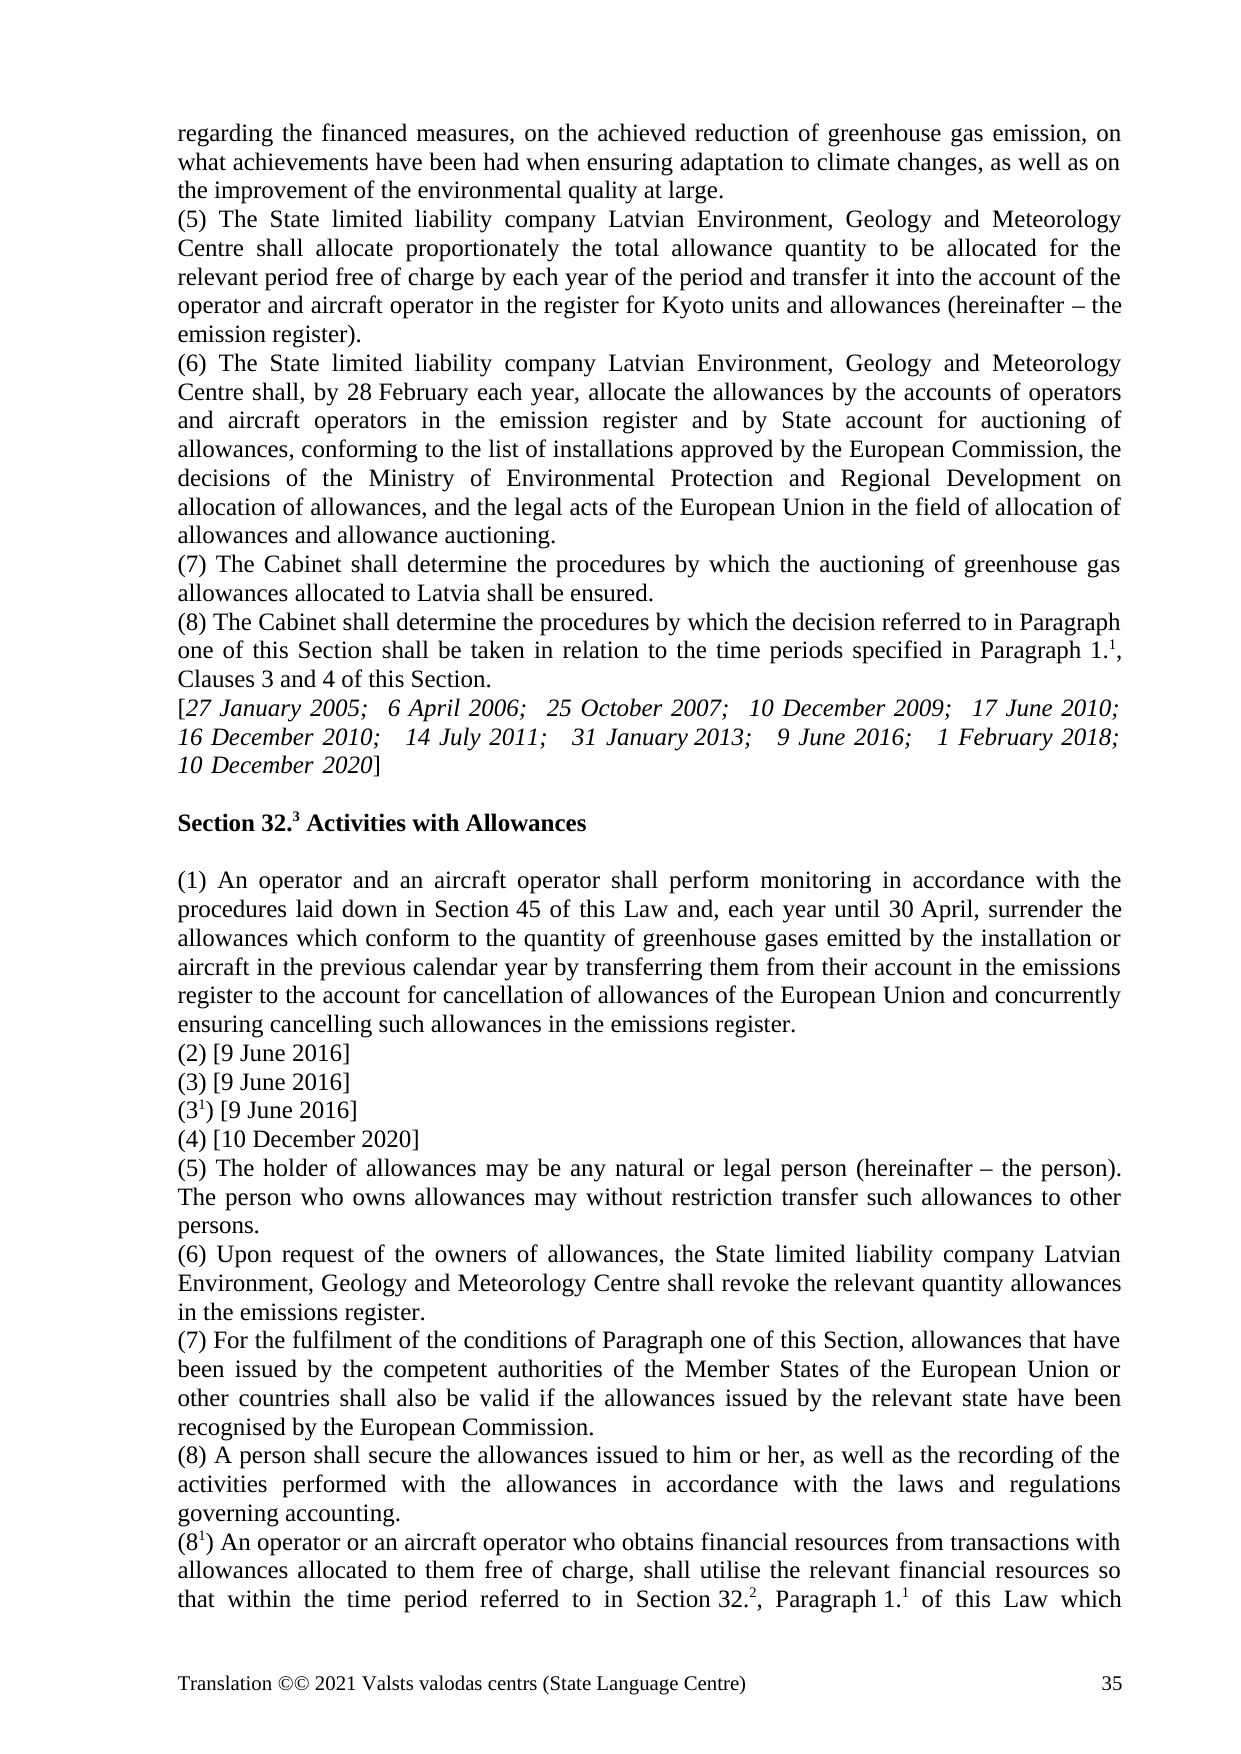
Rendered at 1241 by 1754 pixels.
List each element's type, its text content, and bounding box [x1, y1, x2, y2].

text (5) The State limited liability company Latvian Environment, Geology and Meteorology Centre shall allocate proportionately the total allowance quantity to be allocated for the relevant period free of charge by each year of the period and transfer it into the account of the operator and aircraft operator in the register for Kyoto units and allowances (hereinafter – the emission register). [177, 204, 1122, 348]
text (7) The Cabinet shall determine the procedures by which the auctioning of greenhouse gas allowances allocated to Latvia shall be ensured. [177, 549, 1122, 607]
text (31) [9 June 2016] [177, 1096, 1122, 1124]
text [177, 1527, 1122, 1613]
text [177, 118, 1122, 204]
text Section 32.3 Activities with Allowances [177, 808, 1122, 837]
text [27 January 2005; 6 April 2006; 25 October 2007; 10 December 2009; 17 June 2010; 16 December 2010; 14 July 2011; 31 January 2013; 9 June 2016; 1 February 2018; 10 December 2020] [177, 693, 1122, 779]
text (3) [9 June 2016] [177, 1067, 1122, 1096]
text (6) The State limited liability company Latvian Environment, Geology and Meteorology Centre shall, by 28 February each year, allocate the allowances by the accounts of operators and aircraft operators in the emission register and by State account for auctioning of allowances, conforming to the list of installations approved by the European Commission, the decisions of the Ministry of Environmental Protection and Regional Development on allocation of allowances, and the legal acts of the European Union in the field of allocation of allowances and allowance auctioning. [177, 348, 1122, 549]
text (1) An operator and an aircraft operator shall perform monitoring in accordance with the procedures laid down in Section 45 of this Law and, each year until 30 April, surrender the allowances which conform to the quantity of greenhouse gases emitted by the installation or aircraft in the previous calendar year by transferring them from their account in the emissions register to the account for cancellation of allowances of the European Union and concurrently ensuring cancelling such allowances in the emissions register. [177, 866, 1122, 1038]
text (7) For the fulfilment of the conditions of Paragraph one of this Section, allowances that have been issued by the competent authorities of the Member States of the European Union or other countries shall also be valid if the allowances issued by the relevant state have been recognised by the European Commission. [177, 1326, 1122, 1441]
text (8) The Cabinet shall determine the procedures by which the decision referred to in Paragraph one of this Section shall be taken in relation to the time periods specified in Paragraph 1.1, Clauses 3 and 4 of this Section. [177, 607, 1122, 693]
text (5) The holder of allowances may be any natural or legal person (hereinafter – the person). The person who owns allowances may without restriction transfer such allowances to other persons. [177, 1153, 1122, 1239]
text (8) A person shall secure the allowances issued to him or her, as well as the recording of the activities performed with the allowances in accordance with the laws and regulations governing accounting. [177, 1441, 1122, 1527]
text (2) [9 June 2016] [177, 1038, 1122, 1067]
text (6) Upon request of the owners of allowances, the State limited liability company Latvian Environment, Geology and Meteorology Centre shall revoke the relevant quantity allowances in the emissions register. [177, 1239, 1122, 1326]
text (4) [10 December 2020] [177, 1124, 1122, 1153]
